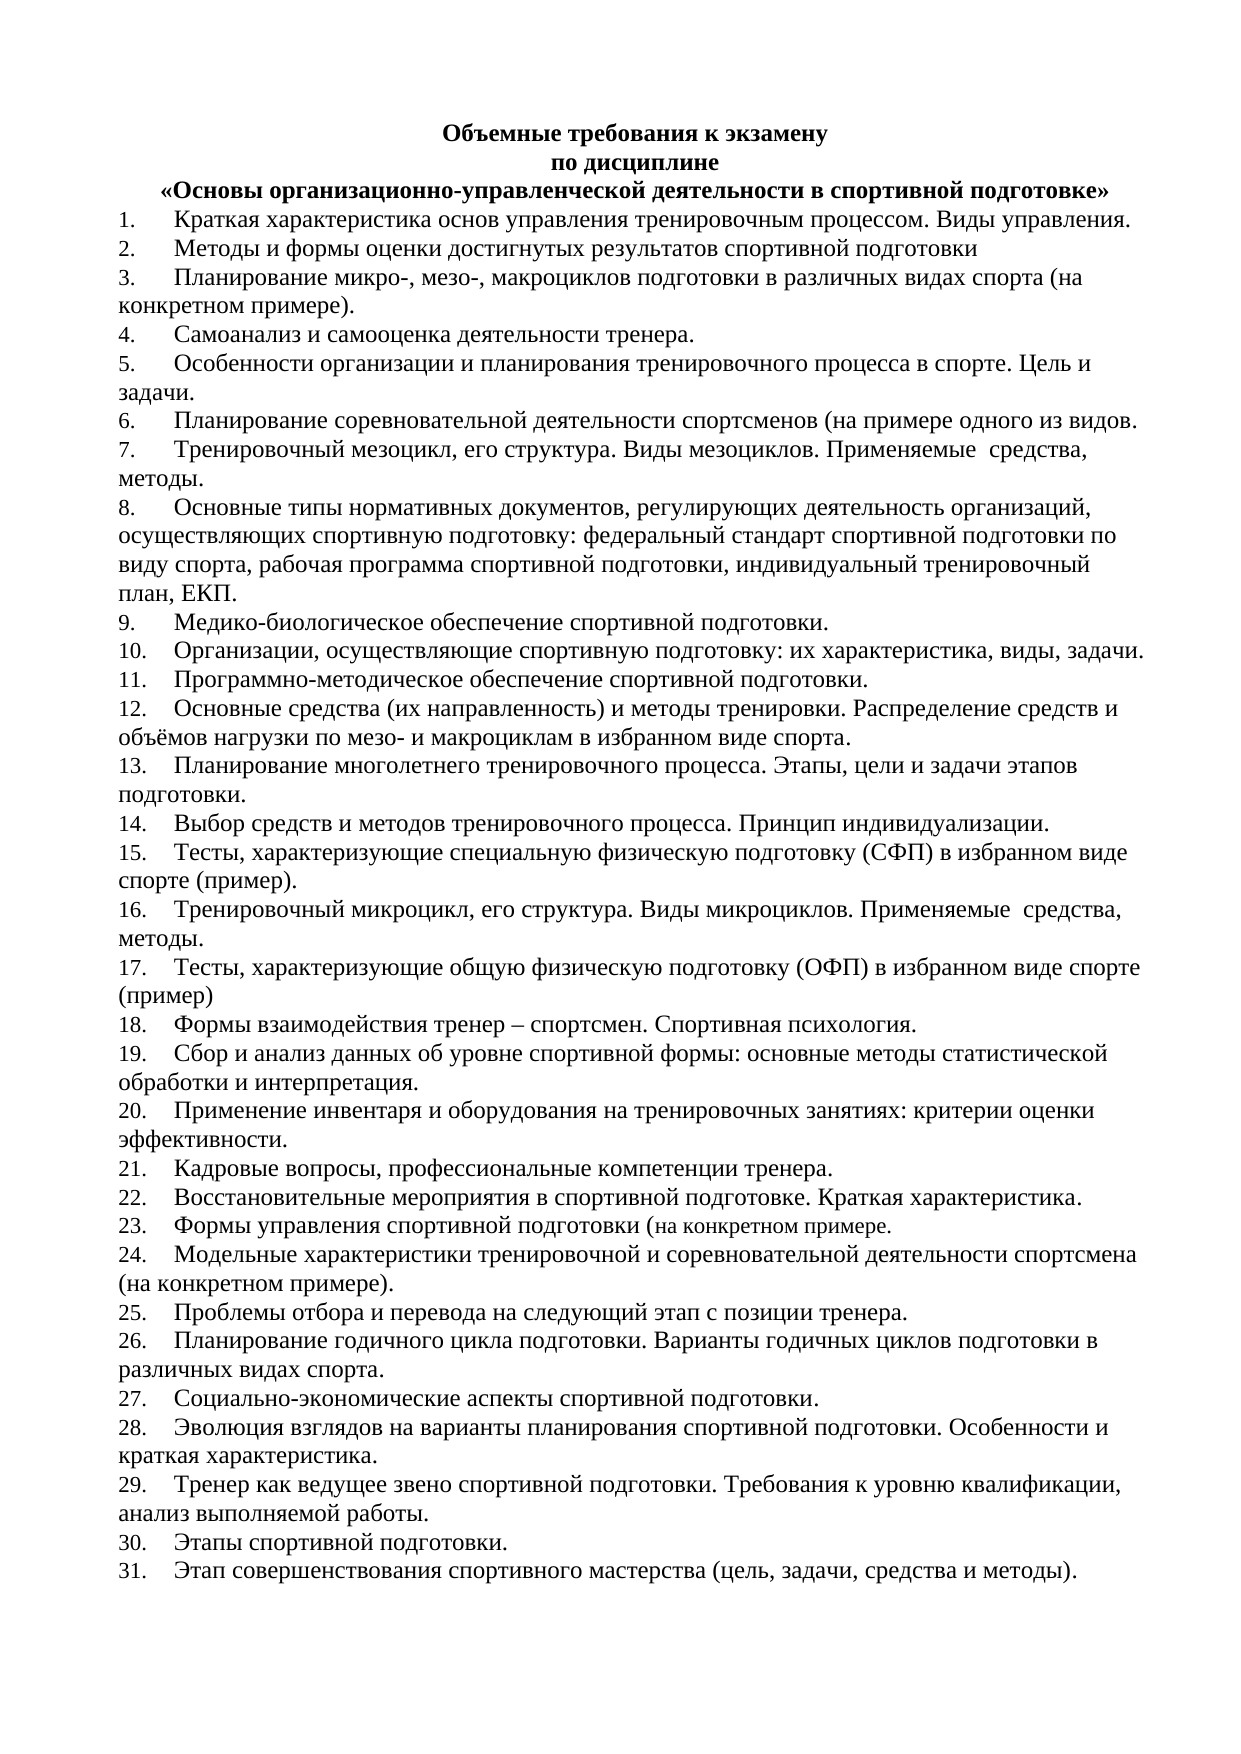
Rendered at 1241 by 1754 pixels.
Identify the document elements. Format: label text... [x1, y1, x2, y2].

text 13. Планирование многолетнего тренировочного процесса. Этапы, цели и задачи этапов подготовки. [118, 751, 1152, 808]
text 7. Тренировочный мезоцикл, его структура. Виды мезоциклов. Применяемые средства, методы. [118, 434, 1152, 492]
text 22. Восстановительные мероприятия в спортивной подготовке. Краткая характеристика. [118, 1182, 1152, 1211]
text Объемные требования к экзамену [118, 118, 1152, 147]
text 14. Выбор средств и методов тренировочного процесса. Принцип индивидуализации. [118, 808, 1152, 837]
text 6. Планирование соревновательной деятельности спортсменов (на примере одного из видов. [118, 406, 1152, 434]
text 3. Планирование микро-, мезо-, макроциклов подготовки в различных видах спорта (на конкретном примере). [118, 262, 1152, 319]
text 15. Тесты, характеризующие специальную физическую подготовку (СФП) в избранном виде спорте (пример). [118, 837, 1152, 894]
text 20. Применение инвентаря и оборудования на тренировочных занятиях: критерии оценки эффективности. [118, 1096, 1152, 1153]
text 4. Самоанализ и самооценка деятельности тренера. [118, 319, 1152, 348]
text 26. Планирование годичного цикла подготовки. Варианты годичных циклов подготовки в различных видах спорта. [118, 1326, 1152, 1383]
text 16. Тренировочный микроцикл, его структура. Виды микроциклов. Применяемые средства, методы. [118, 894, 1152, 952]
text 23. Формы управления спортивной подготовки (на конкретном примере. [118, 1211, 1152, 1239]
text «Основы организационно-управленческой деятельности в спортивной подготовке» [118, 176, 1152, 204]
text 21. Кадровые вопросы, профессиональные компетенции тренера. [118, 1153, 1152, 1182]
text 30. Этапы спортивной подготовки. [118, 1527, 1152, 1556]
text 8. Основные типы нормативных документов, регулирующих деятельность организаций, осуществляющих спортивную подготовку: федеральный стандарт спортивной подготовки по виду спорта, рабочая программа спортивной подготовки, индивидуальный тренировочный план, ЕКП. [118, 492, 1152, 607]
text 5. Особенности организации и планирования тренировочного процесса в спорте. Цель и задачи. [118, 348, 1152, 406]
text 12. Основные средства (их направленность) и методы тренировки. Распределение средств и объёмов нагрузки по мезо- и макроциклам в избранном виде спорта. [118, 693, 1152, 751]
text 27. Социально-экономические аспекты спортивной подготовки. [118, 1383, 1152, 1412]
text 1. Краткая характеристика основ управления тренировочным процессом. Виды управления. [118, 204, 1152, 233]
text 31. Этап совершенствования спортивного мастерства (цель, задачи, средства и методы). [118, 1556, 1152, 1584]
text 29. Тренер как ведущее звено спортивной подготовки. Требования к уровню квалификации, анализ выполняемой работы. [118, 1469, 1152, 1527]
text 24. Модельные характеристики тренировочной и соревновательной деятельности спортсмена (на конкретном примере). [118, 1239, 1152, 1297]
text 9. Медико-биологическое обеспечение спортивной подготовки. [118, 607, 1152, 636]
text 2. Методы и формы оценки достигнутых результатов спортивной подготовки [118, 233, 1152, 262]
text по дисциплине [118, 147, 1152, 176]
text 19. Сбор и анализ данных об уровне спортивной формы: основные методы статистической обработки и интерпретация. [118, 1038, 1152, 1096]
text 10. Организации, осуществляющие спортивную подготовку: их характеристика, виды, задачи. [118, 636, 1152, 664]
text 25. Проблемы отбора и перевода на следующий этап с позиции тренера. [118, 1297, 1152, 1326]
text 18. Формы взаимодействия тренер – спортсмен. Спортивная психология. [118, 1009, 1152, 1038]
text 11. Программно-методическое обеспечение спортивной подготовки. [118, 664, 1152, 693]
text 17. Тесты, характеризующие общую физическую подготовку (ОФП) в избранном виде спорте (пример) [118, 952, 1152, 1009]
text 28. Эволюция взглядов на варианты планирования спортивной подготовки. Особенности и краткая характеристика. [118, 1412, 1152, 1469]
